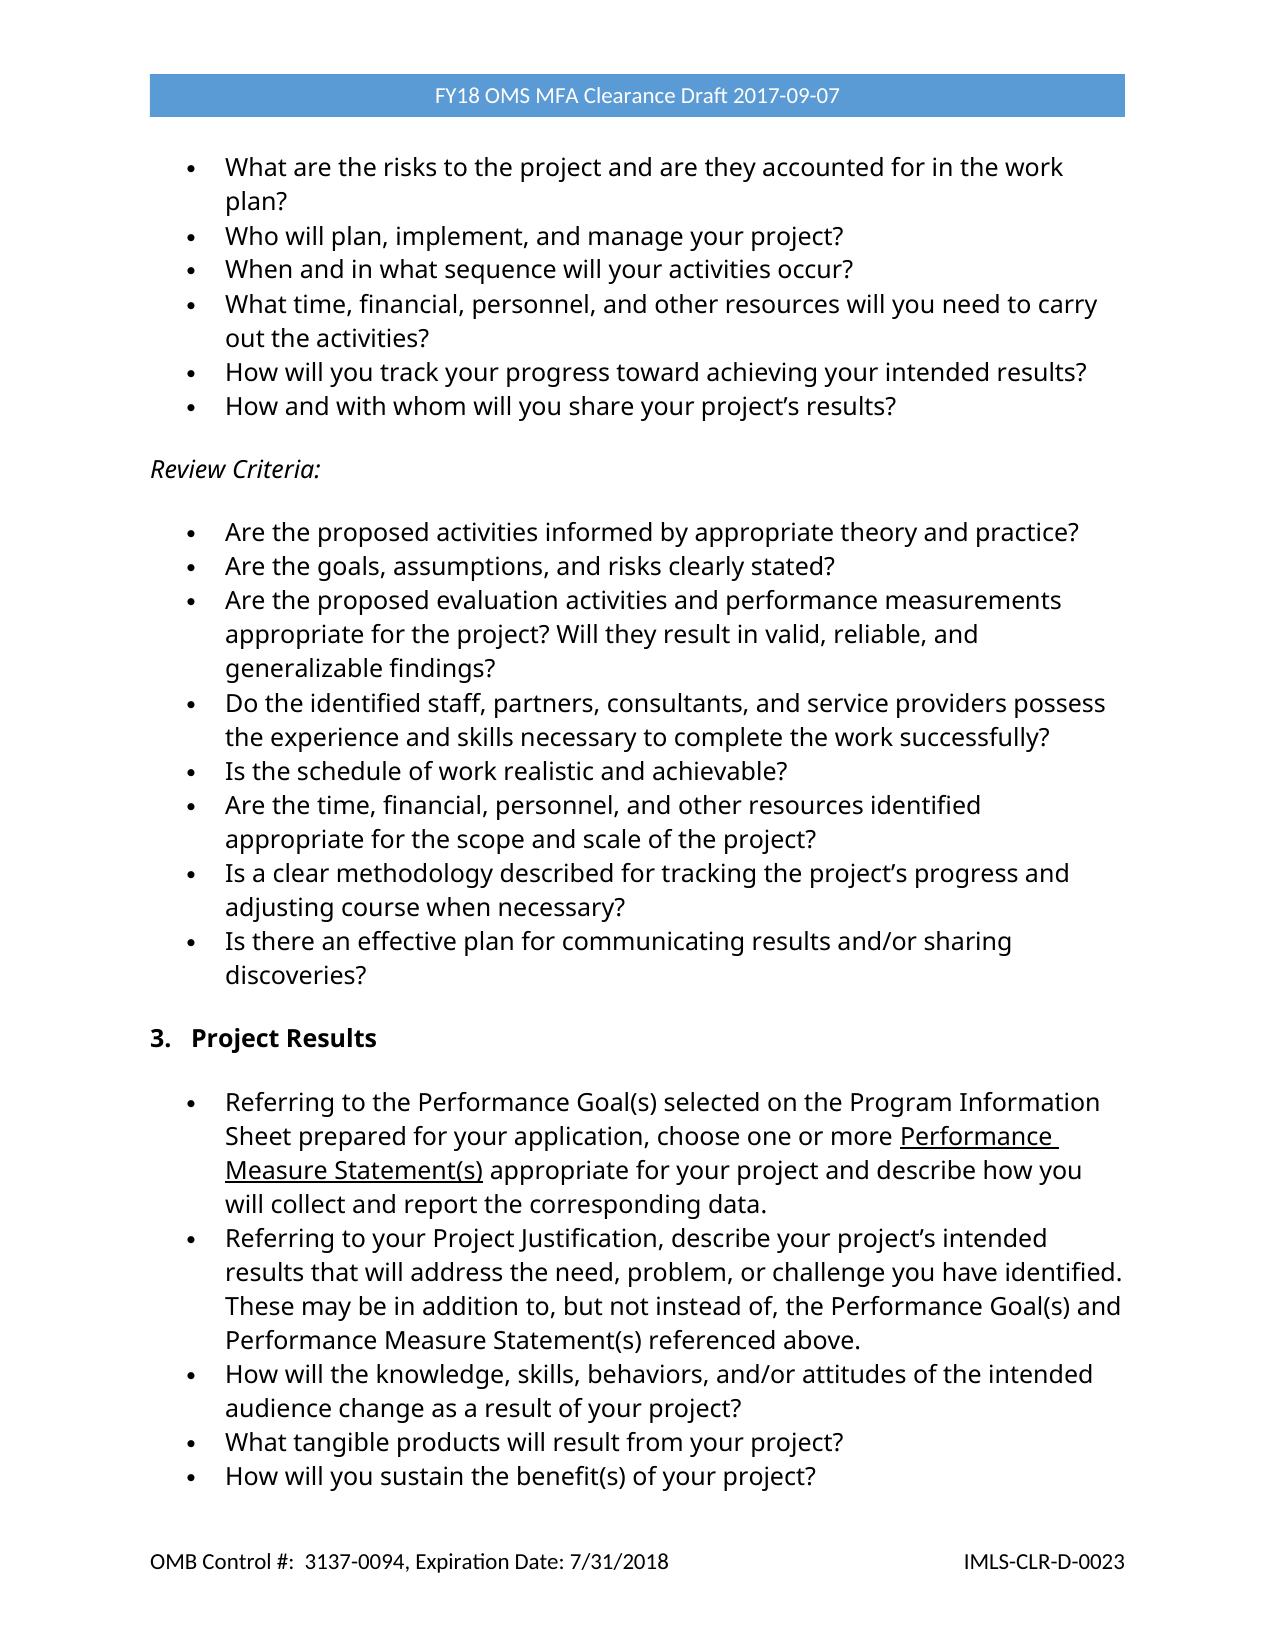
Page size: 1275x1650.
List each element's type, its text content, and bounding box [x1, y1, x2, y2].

list Are the time, financial, personnel, and other resources identified appropriate for the scope and scale of the project? [187, 787, 1125, 856]
list How and with whom will you share your project’s results? [187, 388, 1125, 422]
list Is the schedule of work realistic and achievable? [187, 753, 1125, 787]
list How will you track your progress toward achieving your intended results? [187, 354, 1125, 388]
list When and in what sequence will your activities occur? [187, 252, 1125, 286]
list Referring to your Project Justification, describe your project’s intended results that will address the need, problem, or challenge you have identified. These may be in addition to, but not instead of, the Performance Goal(s) and Performance Measure Statement(s) referenced above. [187, 1220, 1125, 1357]
list Is there an effective plan for communicating results and/or sharing discoveries? [187, 924, 1125, 992]
list Referring to the Performance Goal(s) selected on the Program Information Sheet prepared for your application, choose one or more Performance Measure Statement(s) appropriate for your project and describe how you will collect and report the corresponding data. [187, 1084, 1125, 1220]
text Review Criteria: [150, 452, 1125, 486]
list What time, financial, personnel, and other resources will you need to carry out the activities? [187, 286, 1125, 354]
list How will the knowledge, skills, behaviors, and/or attitudes of the intended audience change as a result of your project? [187, 1357, 1125, 1425]
text 3. Project Results [150, 1021, 1125, 1055]
list Are the proposed activities informed by appropriate theory and practice? [187, 515, 1125, 549]
list How will you sustain the benefit(s) of your project? [187, 1459, 1125, 1493]
list Are the proposed evaluation activities and performance measurements appropriate for the project? Will they result in valid, reliable, and generalizable findings? [187, 583, 1125, 685]
list Is a clear methodology described for tracking the project’s progress and adjusting course when necessary? [187, 856, 1125, 924]
list What tangible products will result from your project? [187, 1425, 1125, 1459]
list What are the risks to the project and are they accounted for in the work plan? [187, 150, 1125, 218]
list Who will plan, implement, and manage your project? [187, 218, 1125, 252]
list Are the goals, assumptions, and risks clearly stated? [187, 549, 1125, 583]
list Do the identified staff, partners, consultants, and service providers possess the experience and skills necessary to complete the work successfully? [187, 685, 1125, 753]
